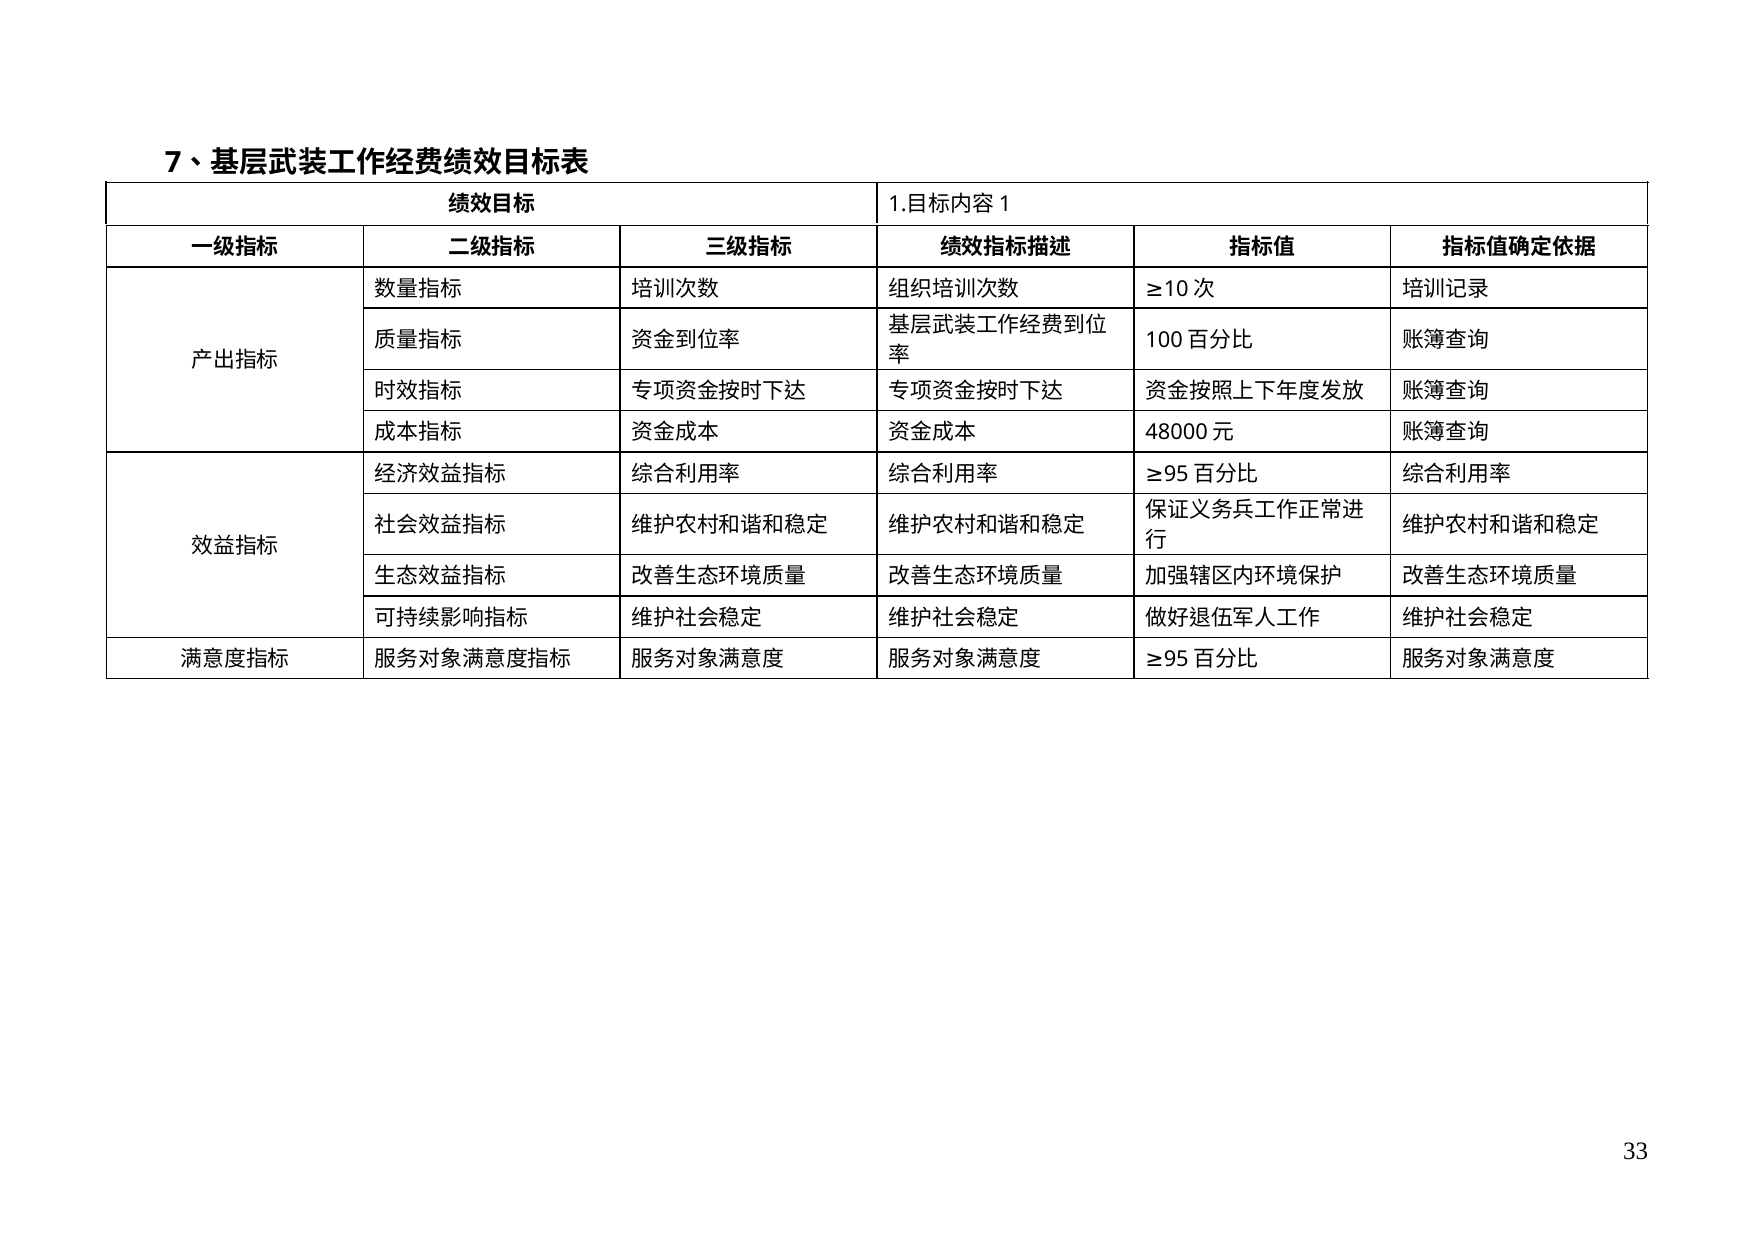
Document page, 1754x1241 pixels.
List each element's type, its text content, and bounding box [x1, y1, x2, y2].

table_cell 保证义务兵工作正常进行 [1135, 494, 1390, 554]
table_cell 资金按照上下年度发放 [1135, 370, 1390, 410]
table_cell 质量指标 [364, 309, 619, 368]
table_cell 成本指标 [364, 411, 619, 451]
table_header 二级指标 [364, 226, 619, 266]
table_cell 资金到位率 [621, 309, 876, 368]
table_cell 账簿查询 [1391, 309, 1647, 368]
table_header 一级指标 [107, 226, 363, 266]
table_cell 产出指标 [107, 268, 363, 451]
table_cell 维护农村和谐和稳定 [878, 494, 1133, 554]
table_cell 做好退伍军人工作 [1135, 597, 1390, 636]
table_cell 改善生态环境质量 [878, 555, 1133, 595]
table_cell 效益指标 [107, 453, 363, 636]
table_header 三级指标 [621, 226, 876, 266]
table_cell 专项资金按时下达 [621, 370, 876, 410]
table_cell 加强辖区内环境保护 [1135, 555, 1390, 595]
table_cell 维护社会稳定 [878, 597, 1133, 636]
table_cell 维护社会稳定 [1391, 597, 1647, 636]
table_cell 基层武装工作经费到位率 [878, 309, 1133, 368]
table_cell 可持续影响指标 [364, 597, 619, 636]
table_cell 资金成本 [621, 411, 876, 451]
table_cell 服务对象满意度指标 [364, 638, 619, 678]
table_cell 综合利用率 [621, 453, 876, 492]
table_cell 改善生态环境质量 [621, 555, 876, 595]
table_cell 综合利用率 [1391, 453, 1647, 492]
table_header 指标值 [1135, 226, 1390, 266]
table_cell 组织培训次数 [878, 268, 1133, 307]
table_cell 服务对象满意度 [878, 638, 1133, 678]
table_cell 服务对象满意度 [1391, 638, 1647, 678]
table_cell 时效指标 [364, 370, 619, 410]
table_cell 培训记录 [1391, 268, 1647, 307]
table_cell 服务对象满意度 [621, 638, 876, 678]
table_cell 改善生态环境质量 [1391, 555, 1647, 595]
table_cell 培训次数 [621, 268, 876, 307]
table_cell 经济效益指标 [364, 453, 619, 492]
table_cell 综合利用率 [878, 453, 1133, 492]
table_header 指标值确定依据 [1391, 226, 1647, 266]
table_cell 数量指标 [364, 268, 619, 307]
table_cell 社会效益指标 [364, 494, 619, 554]
table_cell 100百分比 [1135, 309, 1390, 368]
table_cell 满意度指标 [107, 638, 363, 678]
table_cell 专项资金按时下达 [878, 370, 1133, 410]
table_cell 账簿查询 [1391, 370, 1647, 410]
table_cell 账簿查询 [1391, 411, 1647, 451]
table_header 绩效指标描述 [878, 226, 1133, 266]
table_header 1.目标内容1 [878, 183, 1647, 223]
table_cell 生态效益指标 [364, 555, 619, 595]
table_cell 维护社会稳定 [621, 597, 876, 636]
table_header 绩效目标 [107, 183, 876, 223]
table_cell ≥95百分比 [1135, 638, 1390, 678]
table_cell 维护农村和谐和稳定 [621, 494, 876, 554]
table_cell ≥95百分比 [1135, 453, 1390, 492]
table_cell 维护农村和谐和稳定 [1391, 494, 1647, 554]
table_cell 48000元 [1135, 411, 1390, 451]
table_cell 资金成本 [878, 411, 1133, 451]
text 7、基层武装工作经费绩效目标表 [106, 142, 1648, 181]
table_cell ≥10次 [1135, 268, 1390, 307]
